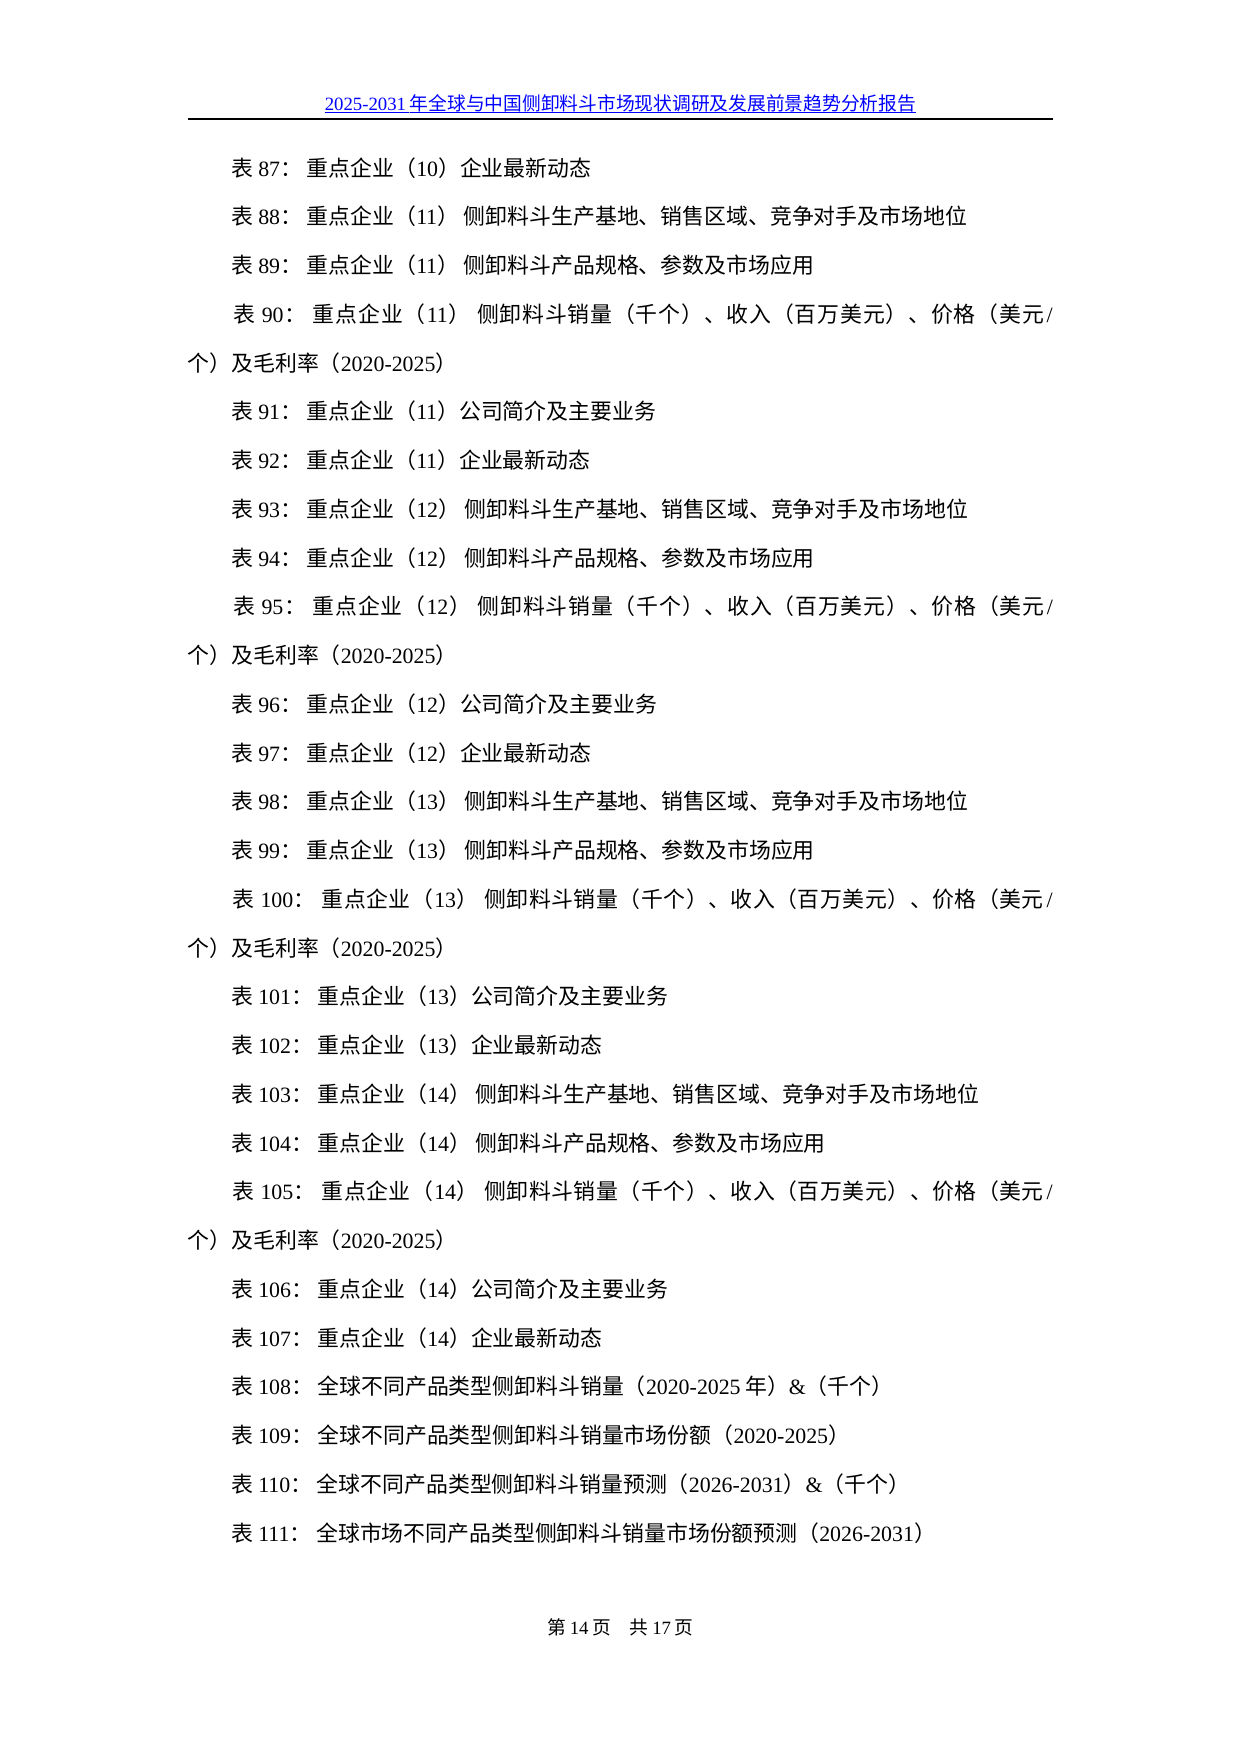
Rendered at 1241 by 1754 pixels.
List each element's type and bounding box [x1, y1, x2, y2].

text [187, 150, 1053, 1548]
